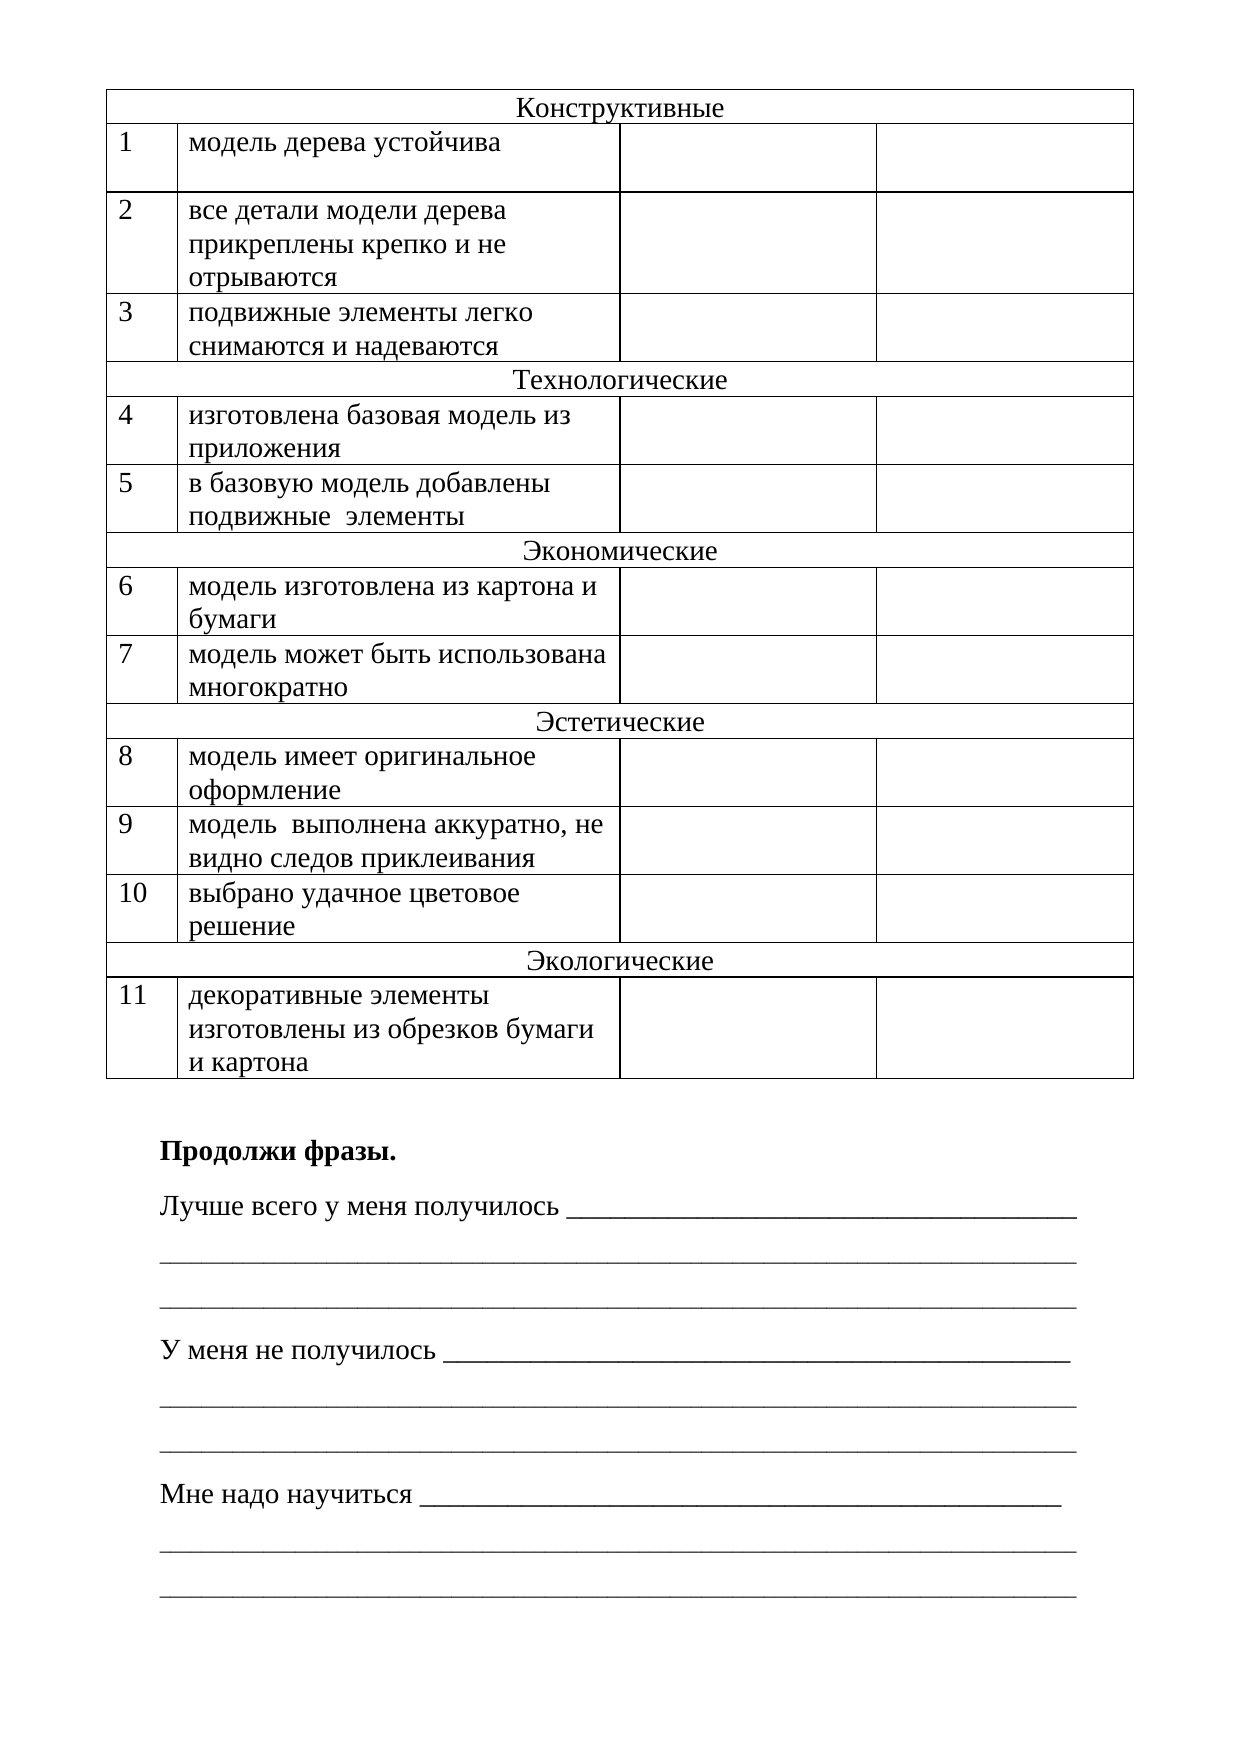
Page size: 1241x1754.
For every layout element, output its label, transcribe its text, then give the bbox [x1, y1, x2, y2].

table_cell [621, 875, 876, 942]
table_cell [877, 807, 1133, 874]
table_cell [621, 124, 876, 191]
table_cell Эстетические [107, 704, 1133, 737]
table_cell Экологические [107, 943, 1133, 976]
table_cell 3 [107, 294, 177, 361]
table_cell Технологические [107, 362, 1133, 396]
table_cell модель может быть использована многократно [178, 636, 619, 703]
table_cell [877, 397, 1133, 464]
text ________________________________________________________________________________________ [118, 1242, 1152, 1266]
table_cell Конструктивные [107, 90, 1133, 123]
text Продолжи фразы. [118, 1133, 1152, 1167]
table_cell [877, 193, 1133, 293]
table_cell 10 [107, 875, 177, 942]
table_cell [877, 568, 1133, 635]
text Лучше всего у меня получилось ___________________________________ [118, 1188, 1152, 1221]
table_cell в базовую модель добавлены подвижные элементы [178, 465, 619, 532]
table_cell [877, 294, 1133, 361]
table_cell выбрано удачное цветовое решение [178, 875, 619, 942]
table_cell 9 [107, 807, 177, 874]
table_cell модель имеет оригинальное оформление [178, 739, 619, 806]
table_cell 8 [107, 739, 177, 806]
table_cell [877, 124, 1133, 191]
table_cell [877, 875, 1133, 942]
text ________________________________________________________________________________________ [118, 1431, 1152, 1455]
table_cell декоративные элементы изготовлены из обрезков бумаги и картона [178, 978, 619, 1078]
table_cell 4 [107, 397, 177, 464]
table_cell [621, 193, 876, 293]
table_cell 1 [107, 124, 177, 191]
table_cell [621, 465, 876, 532]
table_cell все детали модели дерева прикреплены крепко и не отрываются [178, 193, 619, 293]
text У меня не получилось ___________________________________________ [118, 1332, 1152, 1366]
table_cell [877, 636, 1133, 703]
table_cell 2 [107, 193, 177, 293]
table_cell 7 [107, 636, 177, 703]
table_cell 11 [107, 978, 177, 1078]
table_cell [621, 807, 876, 874]
table_cell [621, 739, 876, 806]
table_cell подвижные элементы легко снимаются и надеваются [178, 294, 619, 361]
table_cell [621, 294, 876, 361]
text ________________________________________________________________________________________ [118, 1575, 1152, 1599]
table_cell [877, 739, 1133, 806]
table_cell [621, 978, 876, 1078]
text ________________________________________________________________________________________ [118, 1287, 1152, 1311]
text ________________________________________________________________________________________ [118, 1531, 1152, 1554]
table_cell 5 [107, 465, 177, 532]
table_cell [877, 978, 1133, 1078]
table_cell модель выполнена аккуратно, не видно следов приклеивания [178, 807, 619, 874]
table_cell модель изготовлена из картона и бумаги [178, 568, 619, 635]
table_cell [621, 568, 876, 635]
table_cell модель дерева устойчива [178, 124, 619, 191]
table_cell [621, 636, 876, 703]
table_cell 6 [107, 568, 177, 635]
text ________________________________________________________________________________________ [118, 1386, 1152, 1410]
table_cell [621, 397, 876, 464]
table_cell [877, 465, 1133, 532]
text Мне надо научиться ____________________________________________ [118, 1476, 1152, 1510]
table_cell Экономические [107, 533, 1133, 567]
table_cell изготовлена базовая модель из приложения [178, 397, 619, 464]
